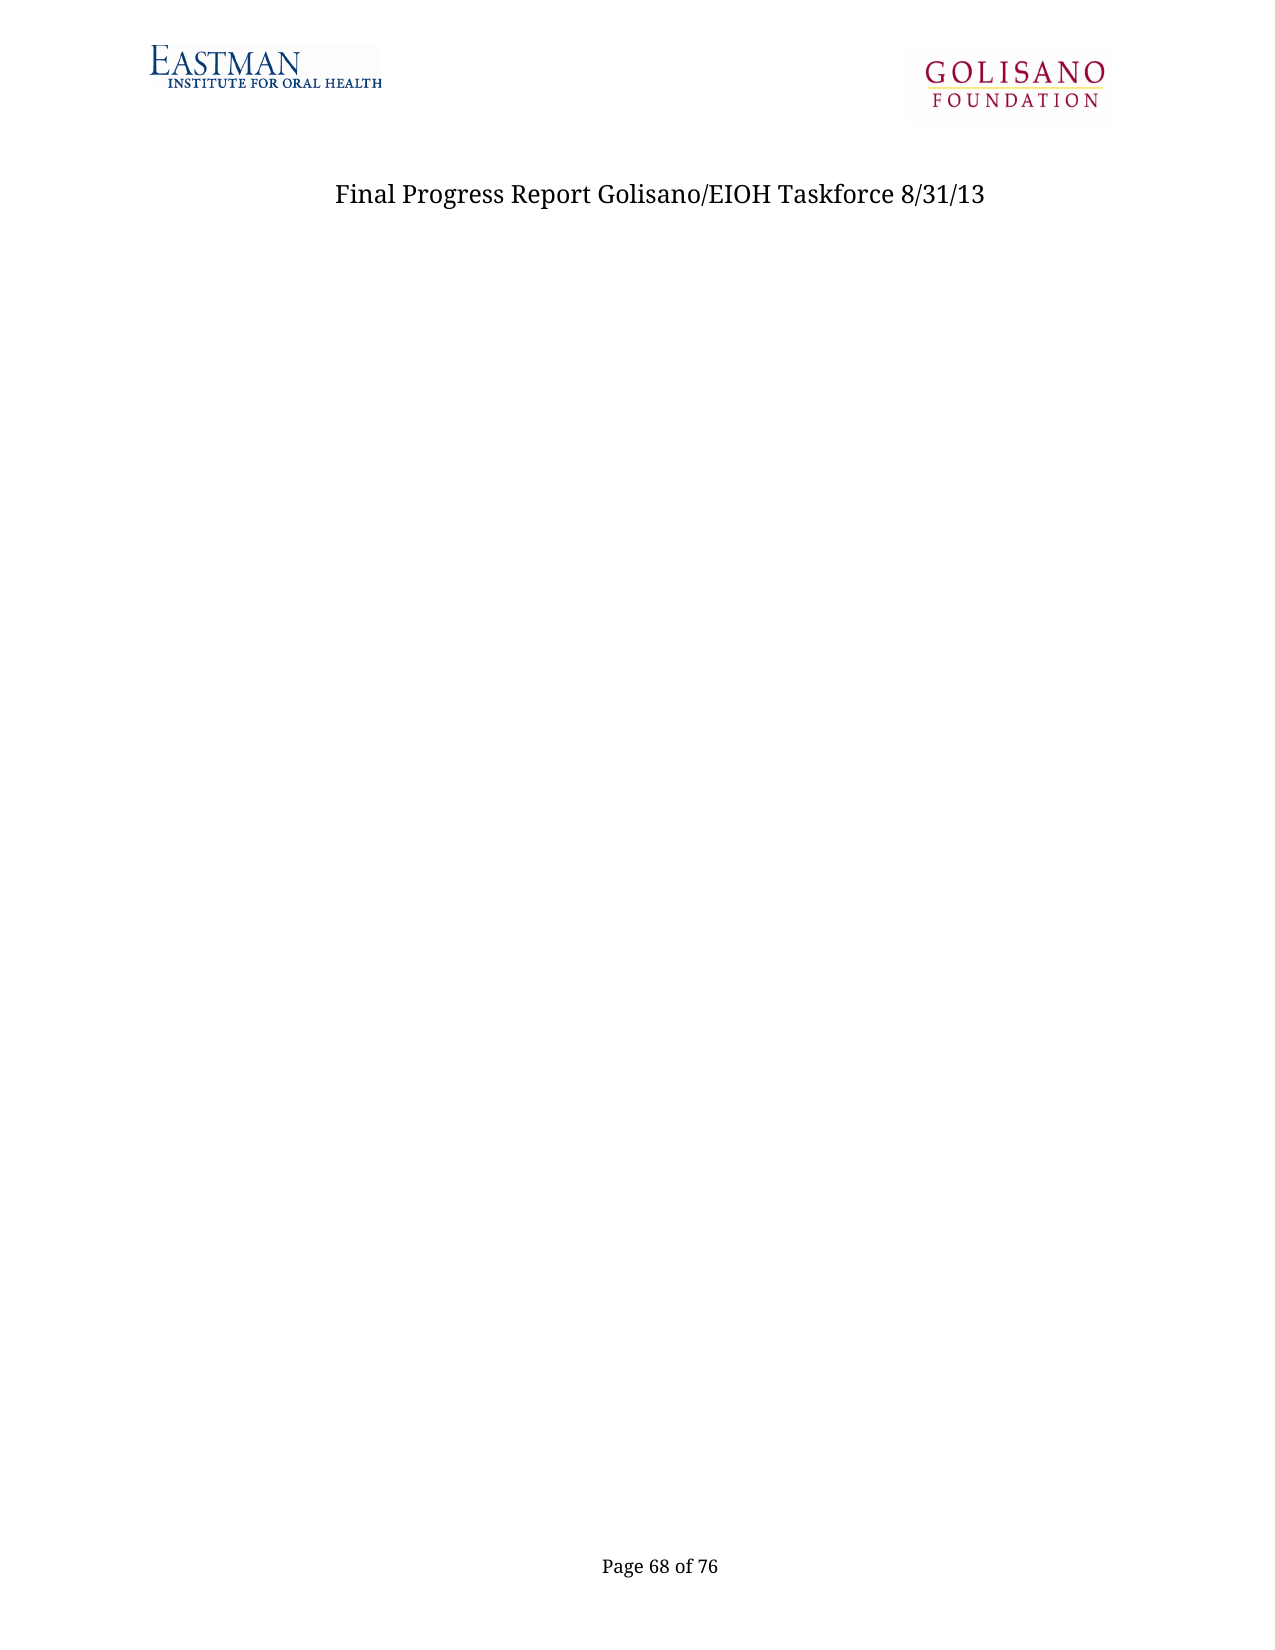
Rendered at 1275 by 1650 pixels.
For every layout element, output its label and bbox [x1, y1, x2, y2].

picture [904, 45, 1114, 125]
picture [150, 45, 382, 88]
